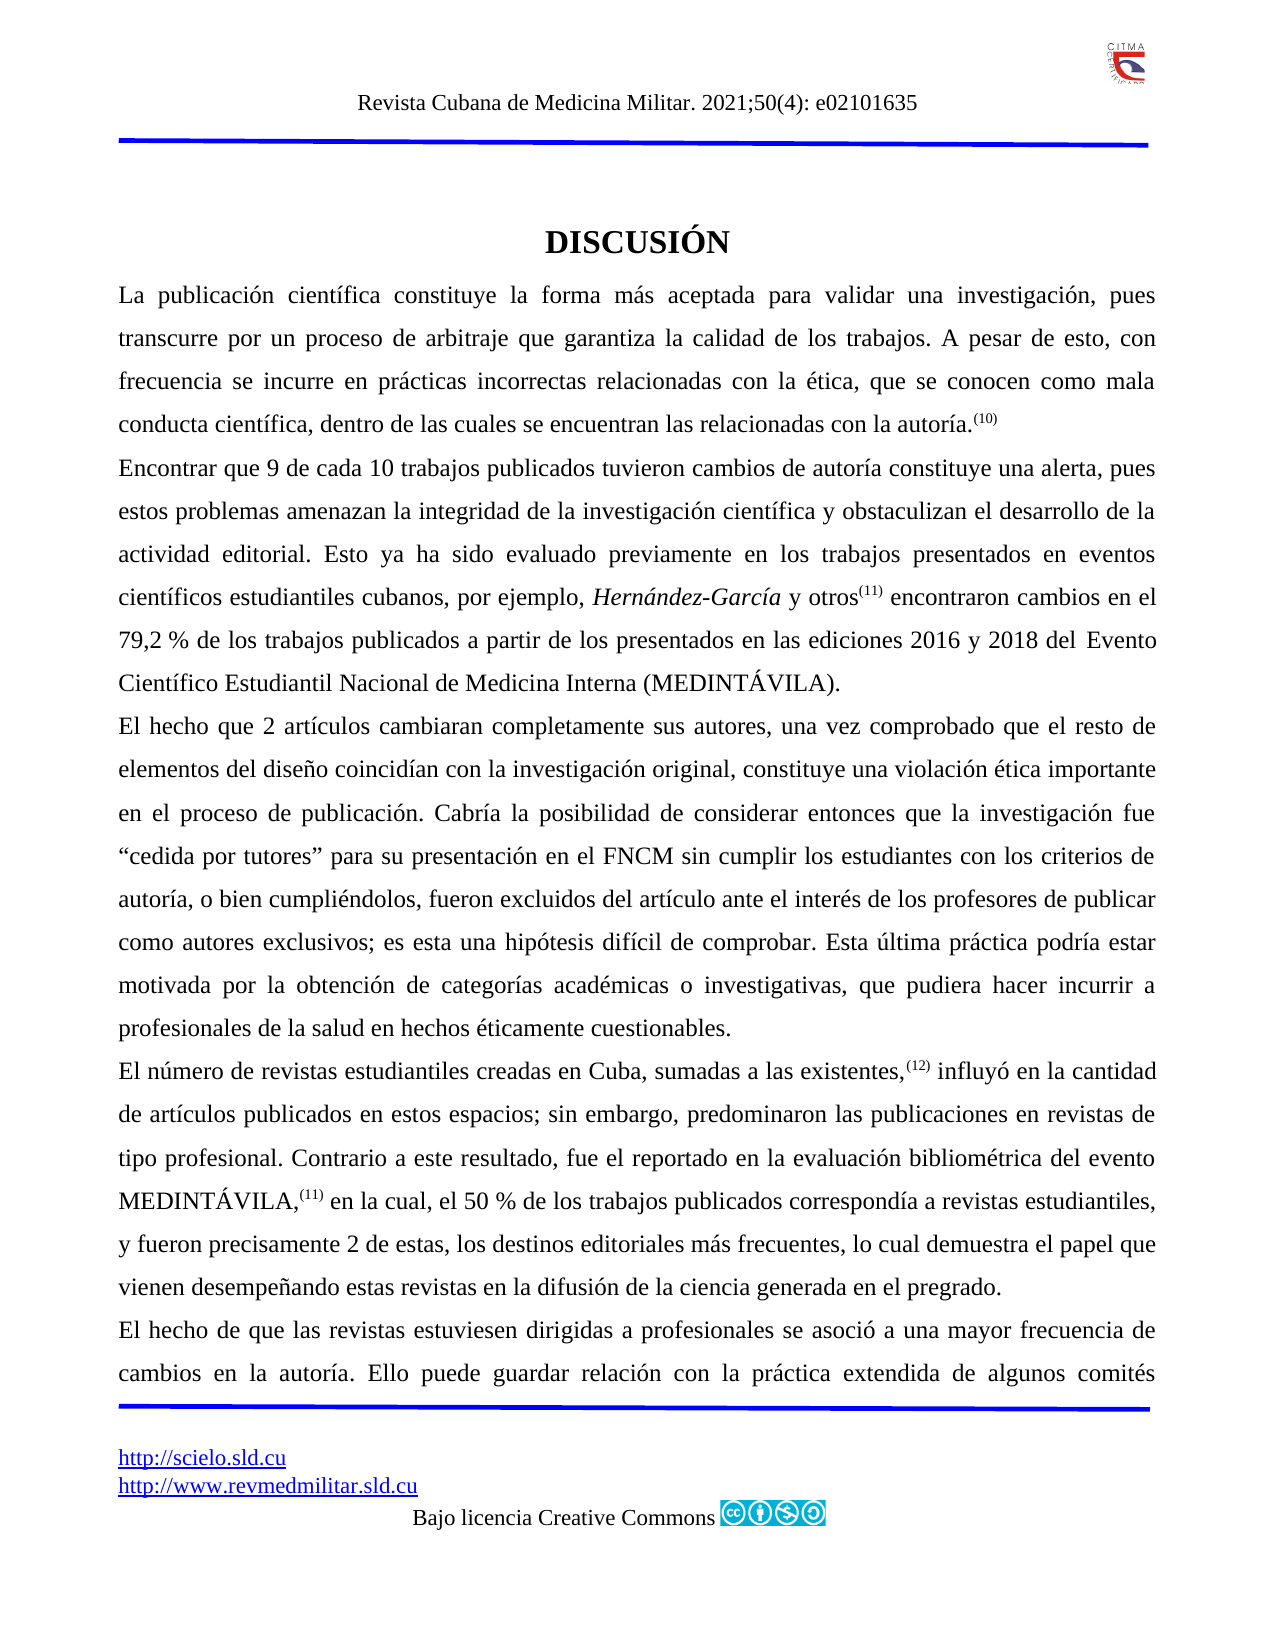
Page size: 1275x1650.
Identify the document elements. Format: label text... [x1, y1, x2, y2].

text Encontrar que 9 de cada 10 trabajos publicados tuvieron cambios de autoría constituye una alerta, pues estos problemas amenazan la integridad de la investigación científica y obstaculizan el desarrollo de la actividad editorial. Esto ya ha sido evaluado previamente en los trabajos presentados en eventos científicos estudiantiles cubanos, por ejemplo, Hernández-García y otros(11) encontraron cambios en el 79,2 % de los trabajos publicados a partir de los presentados en las ediciones 2016 y 2018 del Evento Científico Estudiantil Nacional de Medicina Interna (MEDINTÁVILA). [118, 453, 1157, 697]
picture [720, 1500, 826, 1526]
text El número de revistas estudiantiles creadas en Cuba, sumadas a las existentes,(12) influyó en la cantidad de artículos publicados en estos espacios; sin embargo, predominaron las publicaciones en revistas de tipo profesional. Contrario a este resultado, fue el reportado en la evaluación bibliométrica del evento MEDINTÁVILA,(11) en la cual, el 50 % de los trabajos publicados correspondía a revistas estudiantiles, y fueron precisamente 2 de estas, los destinos editoriales más frecuentes, lo cual demuestra el papel que vienen desempeñando estas revistas en la difusión de la ciencia generada en el pregrado. [118, 1056, 1157, 1301]
picture [1107, 43, 1145, 84]
text La publicación científica constituye la forma más aceptada para validar una investigación, pues transcurre por un proceso de arbitraje que garantiza la calidad de los trabajos. A pesar de esto, con frecuencia se incurre en prácticas incorrectas relacionadas con la ética, que se conocen como mala conducta científica, dentro de las cuales se encuentran las relacionadas con la autoría.(10) [118, 280, 1157, 438]
text El hecho que 2 artículos cambiaran completamente sus autores, una vez comprobado que el resto de elementos del diseño coincidían con la investigación original, constituye una violación ética importante en el proceso de publicación. Cabría la posibilidad de considerar entonces que la investigación fue “cedida por tutores” para su presentación en el FNCM sin cumplir los estudiantes con los criterios de autoría, o bien cumpliéndolos, fueron excluidos del artículo ante el interés de los profesores de publicar como autores exclusivos; es esta una hipótesis difícil de comprobar. Esta última práctica podría estar motivada por la obtención de categorías académicas o investigativas, que pudiera hacer incurrir a profesionales de la salud en hechos éticamente cuestionables. [118, 711, 1157, 1042]
text DISCUSIÓN [118, 223, 1157, 261]
